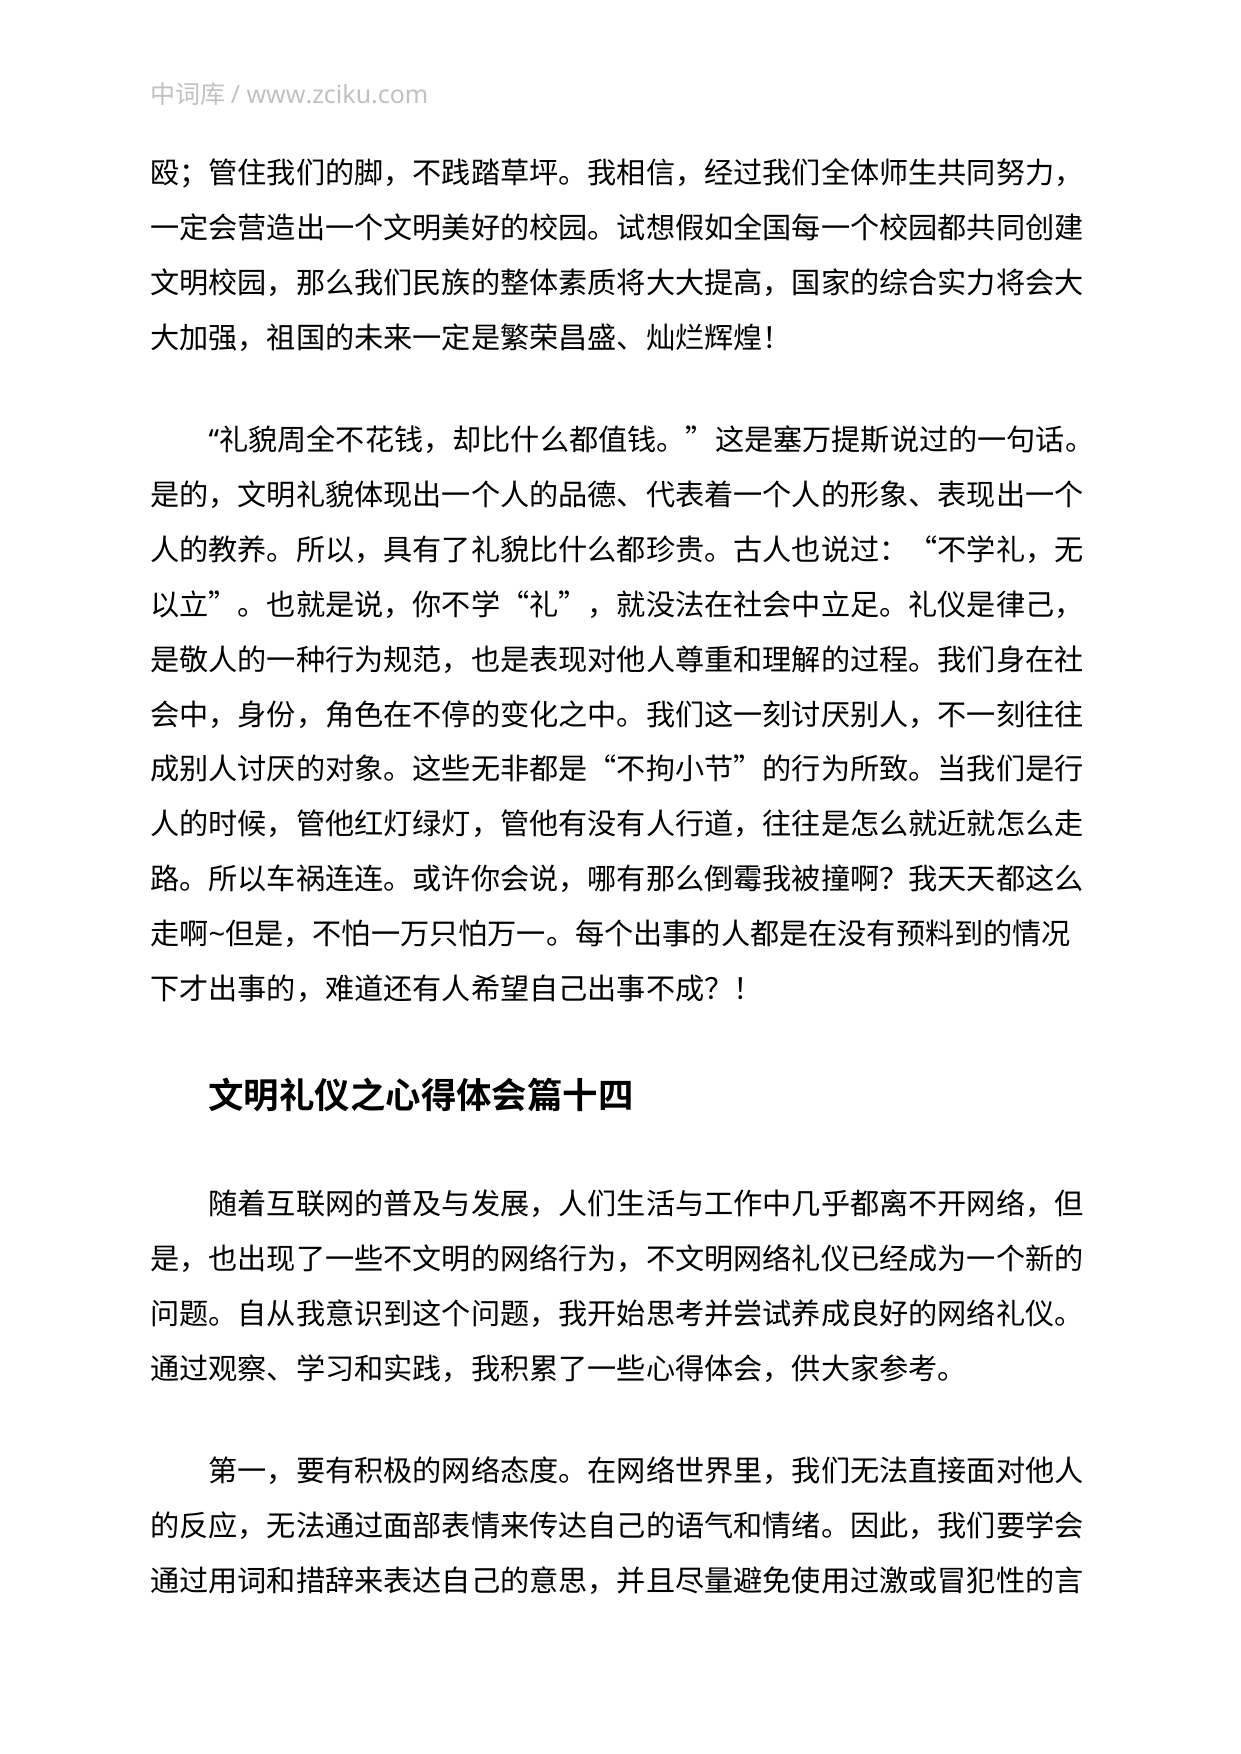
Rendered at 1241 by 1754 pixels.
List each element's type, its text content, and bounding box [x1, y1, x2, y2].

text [150, 150, 1090, 357]
text 随着互联网的普及与发展，人们生活与工作中几乎都离不开网络，但是，也出现了一些不文明的网络行为，不文明网络礼仪已经成为一个新的问题。自从我意识到这个问题，我开始思考并尝试养成良好的网络礼仪。通过观察、学习和实践，我积累了一些心得体会，供大家参考。 [150, 1181, 1090, 1388]
text 文明礼仪之心得体会篇十四 [150, 1067, 1090, 1119]
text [150, 1447, 1090, 1599]
text “礼貌周全不花钱，却比什么都值钱。”这是塞万提斯说过的一句话。是的，文明礼貌体现出一个人的品德、代表着一个人的形象、表现出一个人的教养。所以，具有了礼貌比什么都珍贵。古人也说过：“不学礼，无以立”。也就是说，你不学“礼”，就没法在社会中立足。礼仪是律己，是敬人的一种行为规范，也是表现对他人尊重和理解的过程。我们身在社会中，身份，角色在不停的变化之中。我们这一刻讨厌别人，不一刻往往成别人讨厌的对象。这些无非都是“不拘小节”的行为所致。当我们是行人的时候，管他红灯绿灯，管他有没有人行道，往往是怎么就近就怎么走路。所以车祸连连。或许你会说，哪有那么倒霉我被撞啊？我天天都这么走啊~但是，不怕一万只怕万一。每个出事的人都是在没有预料到的情况下才出事的，难道还有人希望自己出事不成？！ [150, 416, 1090, 1008]
